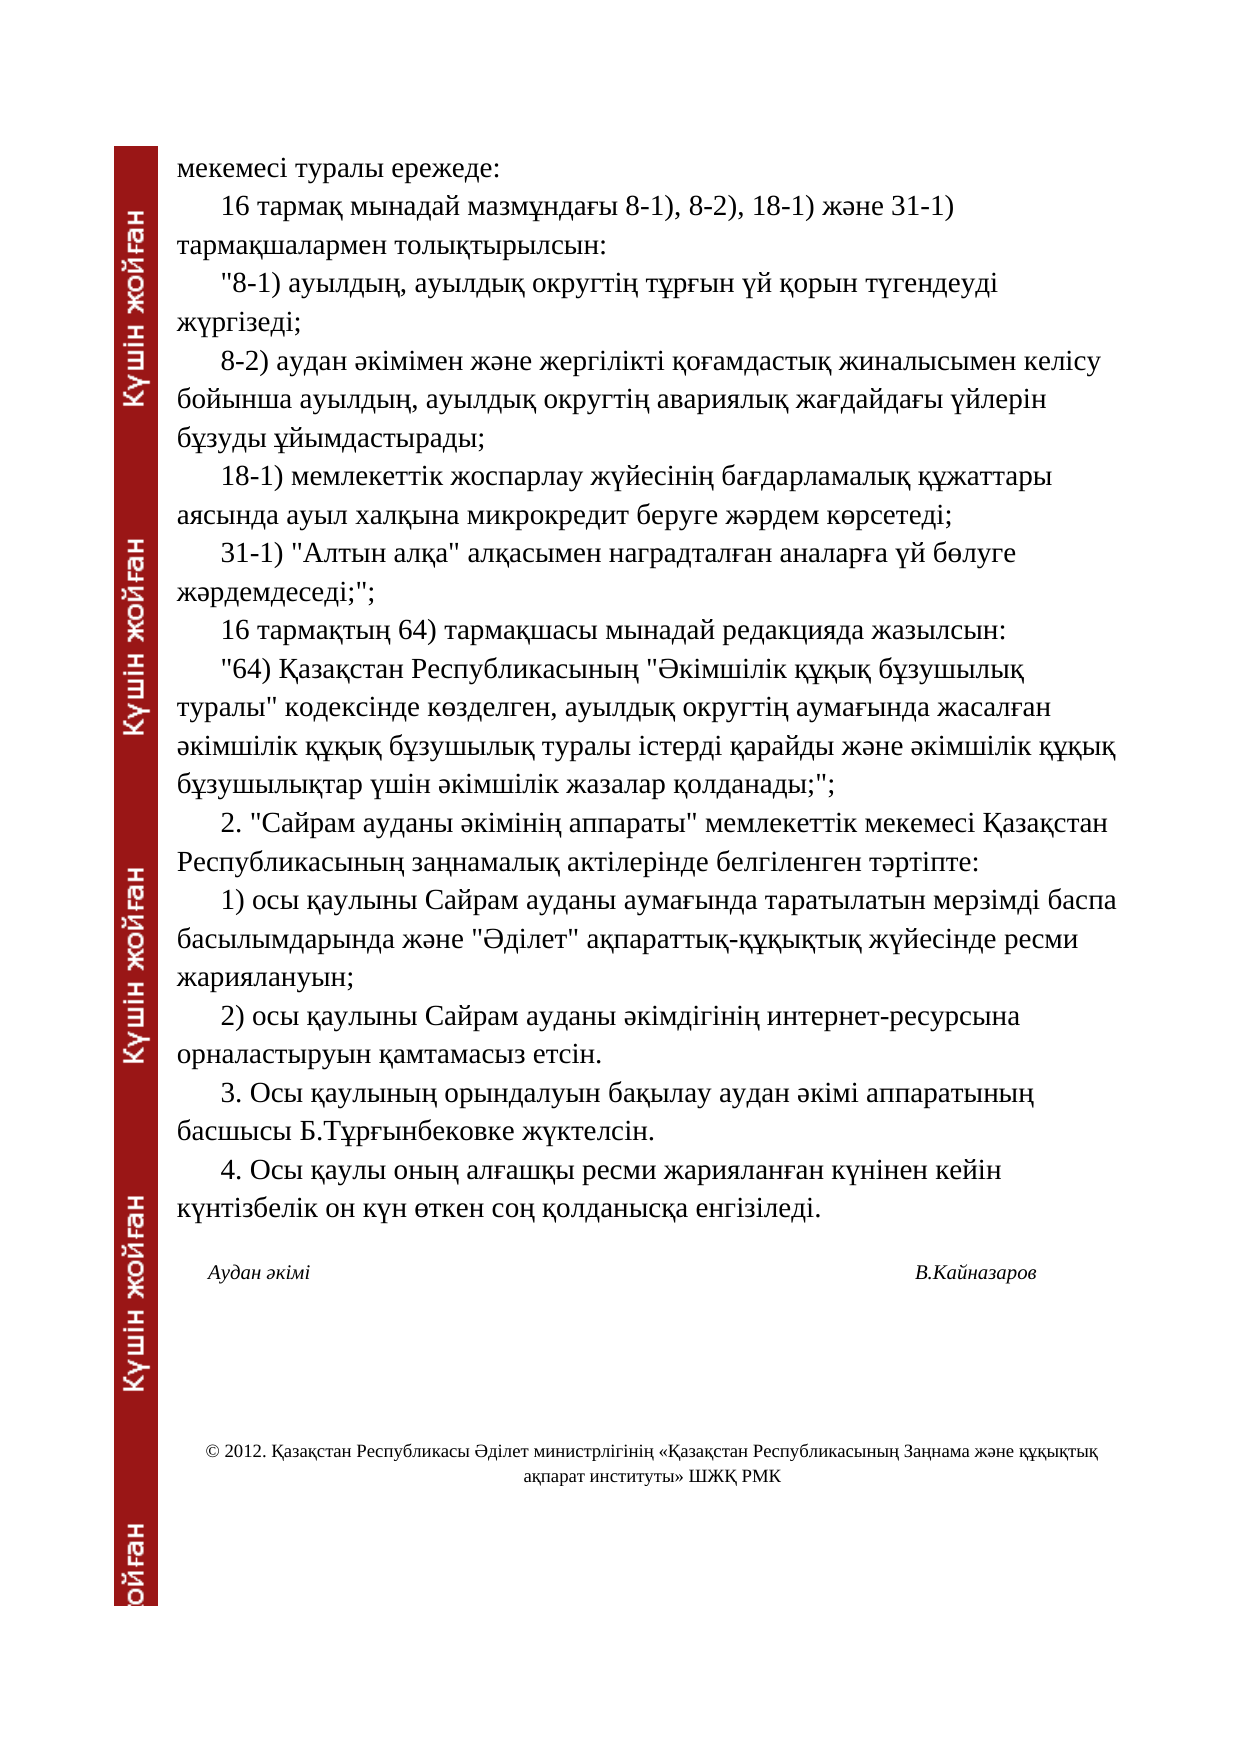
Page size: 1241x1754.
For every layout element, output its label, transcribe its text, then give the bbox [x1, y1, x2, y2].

picture [114, 146, 158, 150]
picture [114, 1289, 158, 1440]
table_header В.Кайназаров [913, 1258, 1240, 1289]
picture [114, 1487, 158, 1606]
table_header Аудан әкімі [101, 1258, 913, 1289]
picture [114, 1254, 158, 1258]
text © 2012. Қазақстан Республикасы Әділет министрлігінің «Қазақстан Республикасының Заңнама және құқықтық ақпарат институты» ШЖҚ РМК [112, 1440, 1128, 1487]
